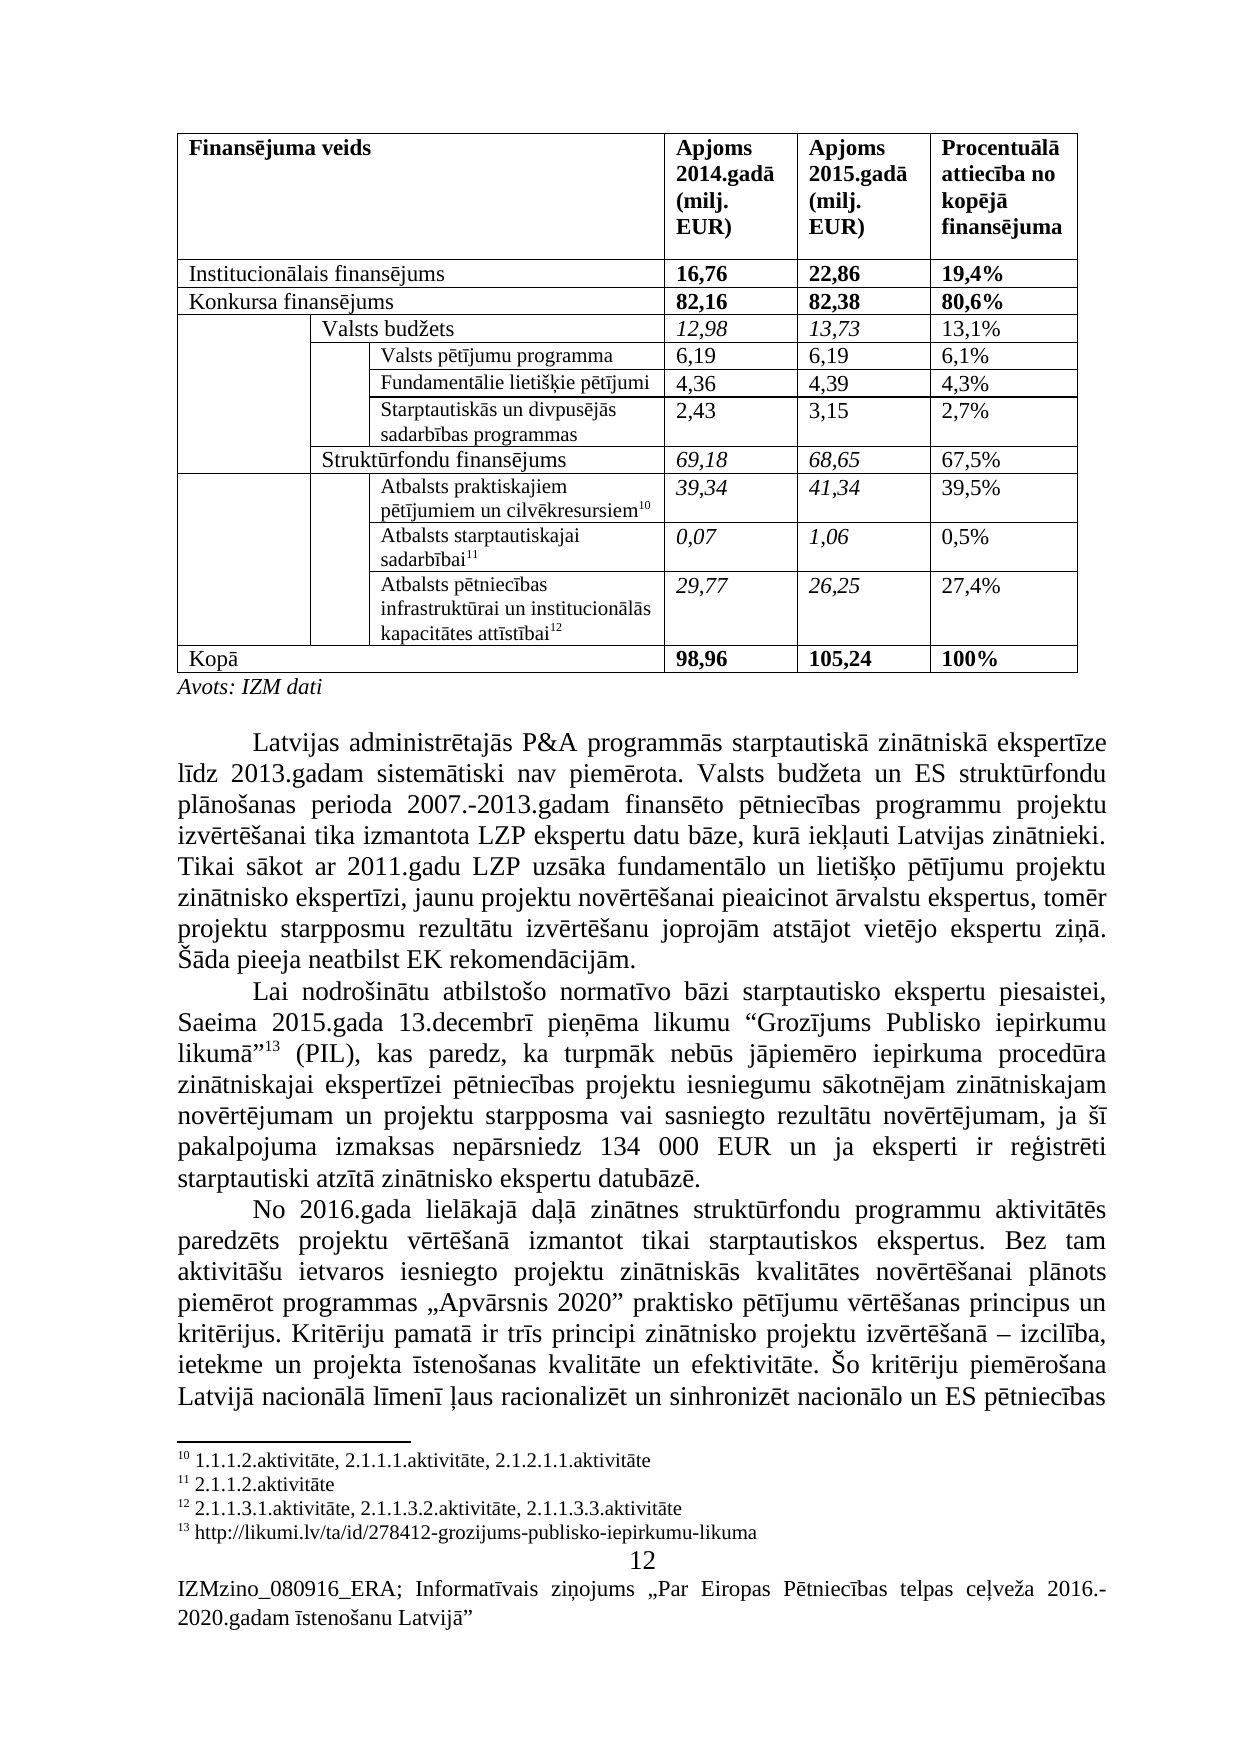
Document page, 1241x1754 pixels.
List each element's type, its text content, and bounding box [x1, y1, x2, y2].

table_cell Valsts pētījumu programma [370, 343, 664, 369]
table_cell Atbalsts starptautiskajai sadarbībai [370, 523, 664, 571]
table_cell 1,06 [798, 523, 930, 571]
table_cell 22,86 [798, 260, 930, 287]
table_cell 39,5% [931, 474, 1077, 522]
table_cell 82,16 [665, 288, 797, 314]
table_cell 2,43 [665, 398, 797, 446]
table_cell 98,96 [665, 646, 797, 672]
table_cell 3,15 [798, 398, 930, 446]
table_cell 0,5% [931, 523, 1077, 571]
table_cell 2,7% [931, 398, 1077, 446]
table_cell [311, 343, 369, 446]
table_cell 19,4% [931, 260, 1077, 287]
text Avots: IZM dati [177, 673, 1107, 699]
table_cell 39,34 [665, 474, 797, 522]
table_cell 4,3% [931, 370, 1077, 396]
table_cell 27,4% [931, 572, 1077, 644]
table_cell Institucionālais finansējums [178, 260, 664, 287]
table_cell Konkursa finansējums [178, 288, 664, 314]
table_header Finansējuma veids [178, 134, 664, 259]
table_cell 26,25 [798, 572, 930, 644]
table_header Procentuālā attiecība no kopējā finansējuma [931, 134, 1077, 259]
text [177, 1193, 1107, 1411]
table_cell Starptautiskās un divpusējās sadarbības programmas [370, 398, 664, 446]
table_cell 4,36 [665, 370, 797, 396]
text Lai nodrošinātu atbilstošo normatīvo bāzi starptautisko ekspertu piesaistei, Saeima 2015.gada 13.decembrī pieņēma likumu “Grozījums Publisko iepirkumu likumā” (PIL), kas paredz, ka turpmāk nebūs jāpiemēro iepirkuma procedūra zinātniskajai ekspertīzei pētniecības projektu iesniegumu sākotnējam zinātniskajam novērtējumam un projektu starpposma vai sasniegto rezultātu novērtējumam, ja šī pakalpojuma izmaksas nepārsniedz 134 000 EUR un ja eksperti ir reģistrēti starptautiski atzītā zinātnisko ekspertu datubāzē. [177, 975, 1107, 1193]
table_cell Fundamentālie lietišķie pētījumi [370, 370, 664, 396]
table_cell Struktūrfondu finansējums [311, 447, 664, 473]
table_cell Valsts budžets [311, 315, 664, 342]
table_cell 16,76 [665, 260, 797, 287]
table_cell 12,98 [665, 315, 797, 342]
table_cell 41,34 [798, 474, 930, 522]
table_cell 13,1% [931, 315, 1077, 342]
table_cell [311, 474, 369, 644]
table_cell 4,39 [798, 370, 930, 396]
table_cell 68,65 [798, 447, 930, 473]
table_cell 6,19 [798, 343, 930, 369]
table_header Apjoms 2015.gadā (milj. EUR) [798, 134, 930, 259]
table_cell 0,07 [665, 523, 797, 571]
table_cell 105,24 [798, 646, 930, 672]
table_cell Kopā [178, 646, 664, 672]
table_cell 6,1% [931, 343, 1077, 369]
table_cell 13,73 [798, 315, 930, 342]
table_cell Atbalsts pētniecības infrastruktūrai un institucionālās kapacitātes attīstībai [370, 572, 664, 644]
table_header Apjoms 2014.gadā (milj. EUR) [665, 134, 797, 259]
text Latvijas administrētajās P&A programmās starptautiskā zinātniskā ekspertīze līdz 2013.gadam sistemātiski nav piemērota. Valsts budžeta un ES struktūrfondu plānošanas perioda 2007.-2013.gadam finansēto pētniecības programmu projektu izvērtēšanai tika izmantota LZP ekspertu datu bāze, kurā iekļauti Latvijas zinātnieki. Tikai sākot ar 2011.gadu LZP uzsāka fundamentālo un lietišķo pētījumu projektu zinātnisko ekspertīzi, jaunu projektu novērtēšanai pieaicinot ārvalstu ekspertus, tomēr projektu starpposmu rezultātu izvērtēšanu joprojām atstājot vietējo ekspertu ziņā. Šāda pieeja neatbilst EK rekomendācijām. [177, 726, 1107, 975]
table_cell 29,77 [665, 572, 797, 644]
table_cell 100% [931, 646, 1077, 672]
table_cell 67,5% [931, 447, 1077, 473]
table_cell 6,19 [665, 343, 797, 369]
table_cell 69,18 [665, 447, 797, 473]
table_cell [178, 474, 310, 644]
table_cell Atbalsts praktiskajiem pētījumiem un cilvēkresursiem [370, 474, 664, 522]
table_cell [178, 315, 310, 473]
table_cell 80,6% [931, 288, 1077, 314]
table_cell 82,38 [798, 288, 930, 314]
